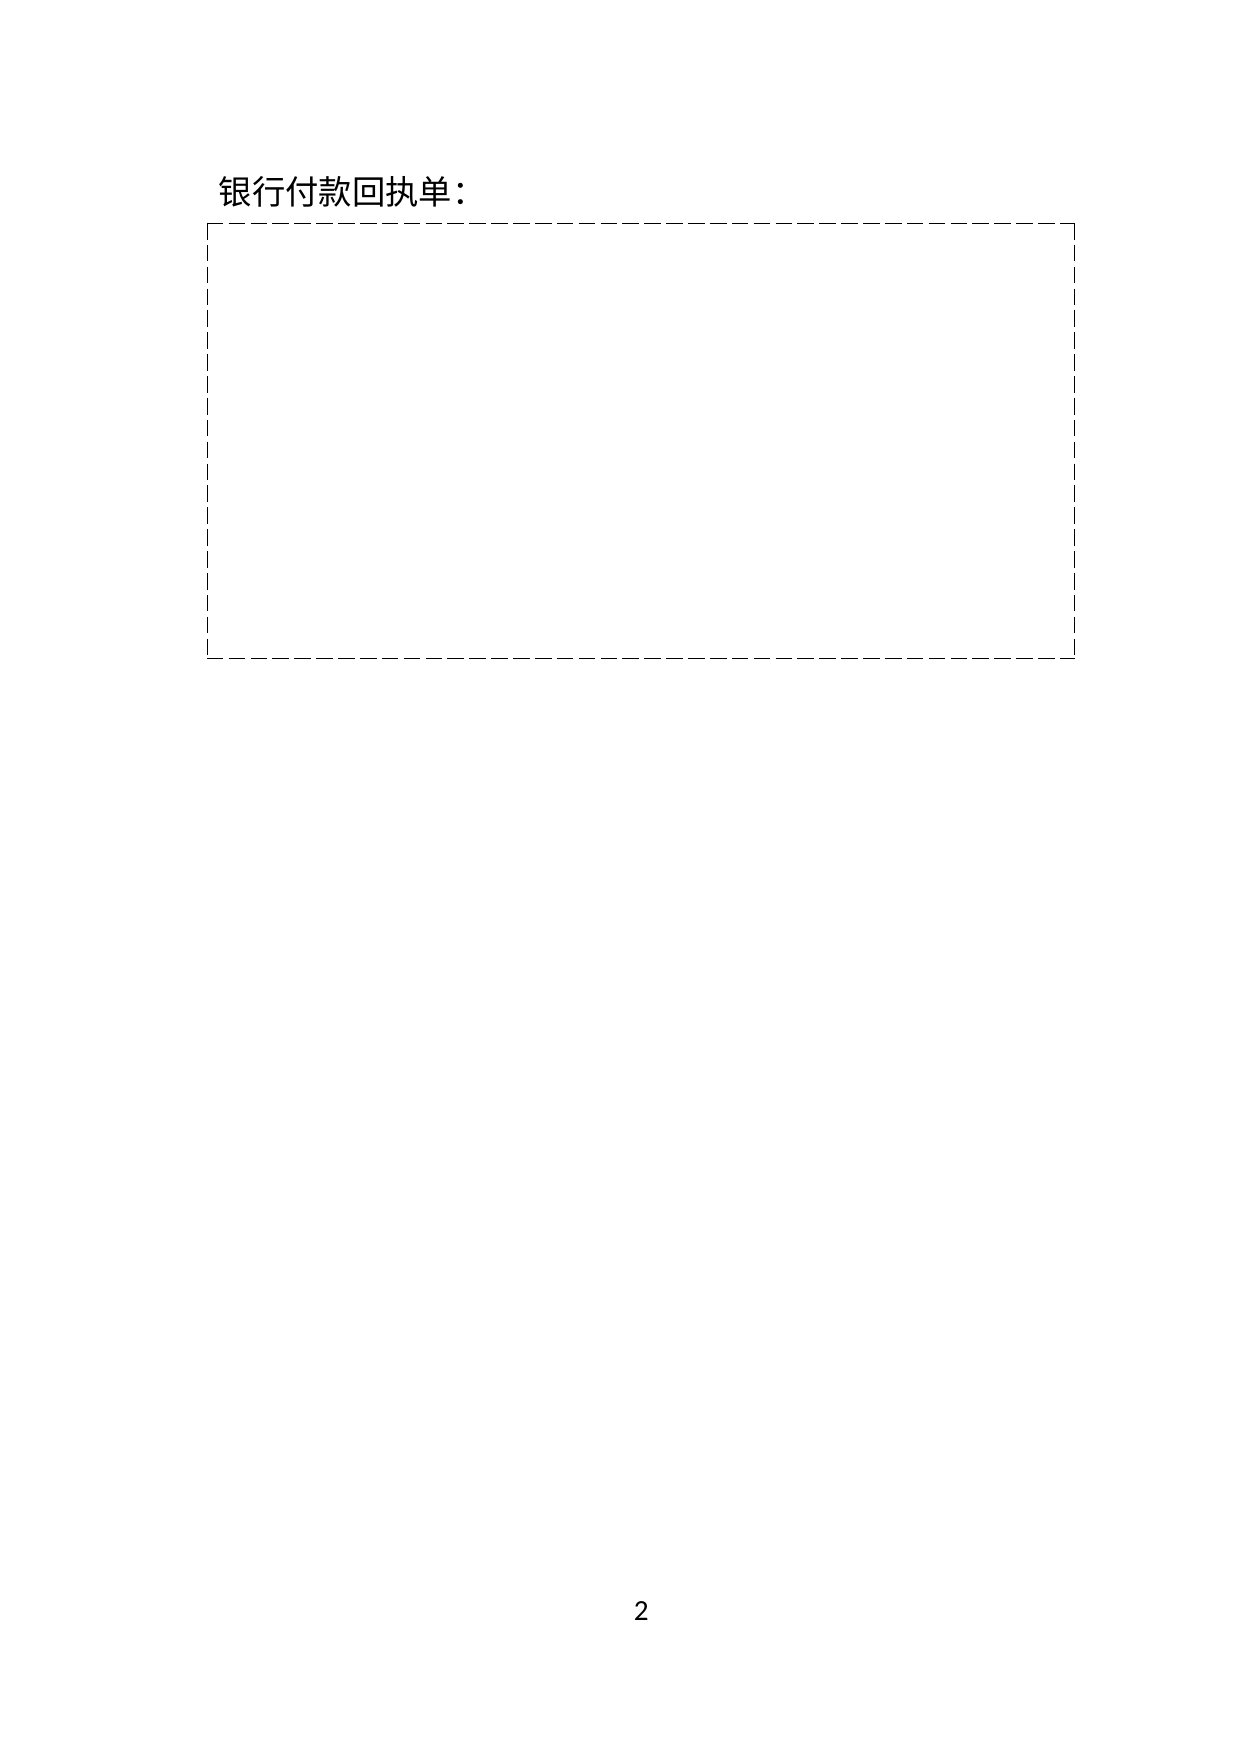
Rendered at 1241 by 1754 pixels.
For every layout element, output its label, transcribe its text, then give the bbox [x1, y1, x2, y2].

table_header [207, 223, 1074, 658]
text 银行付款回执单： [218, 158, 1063, 223]
